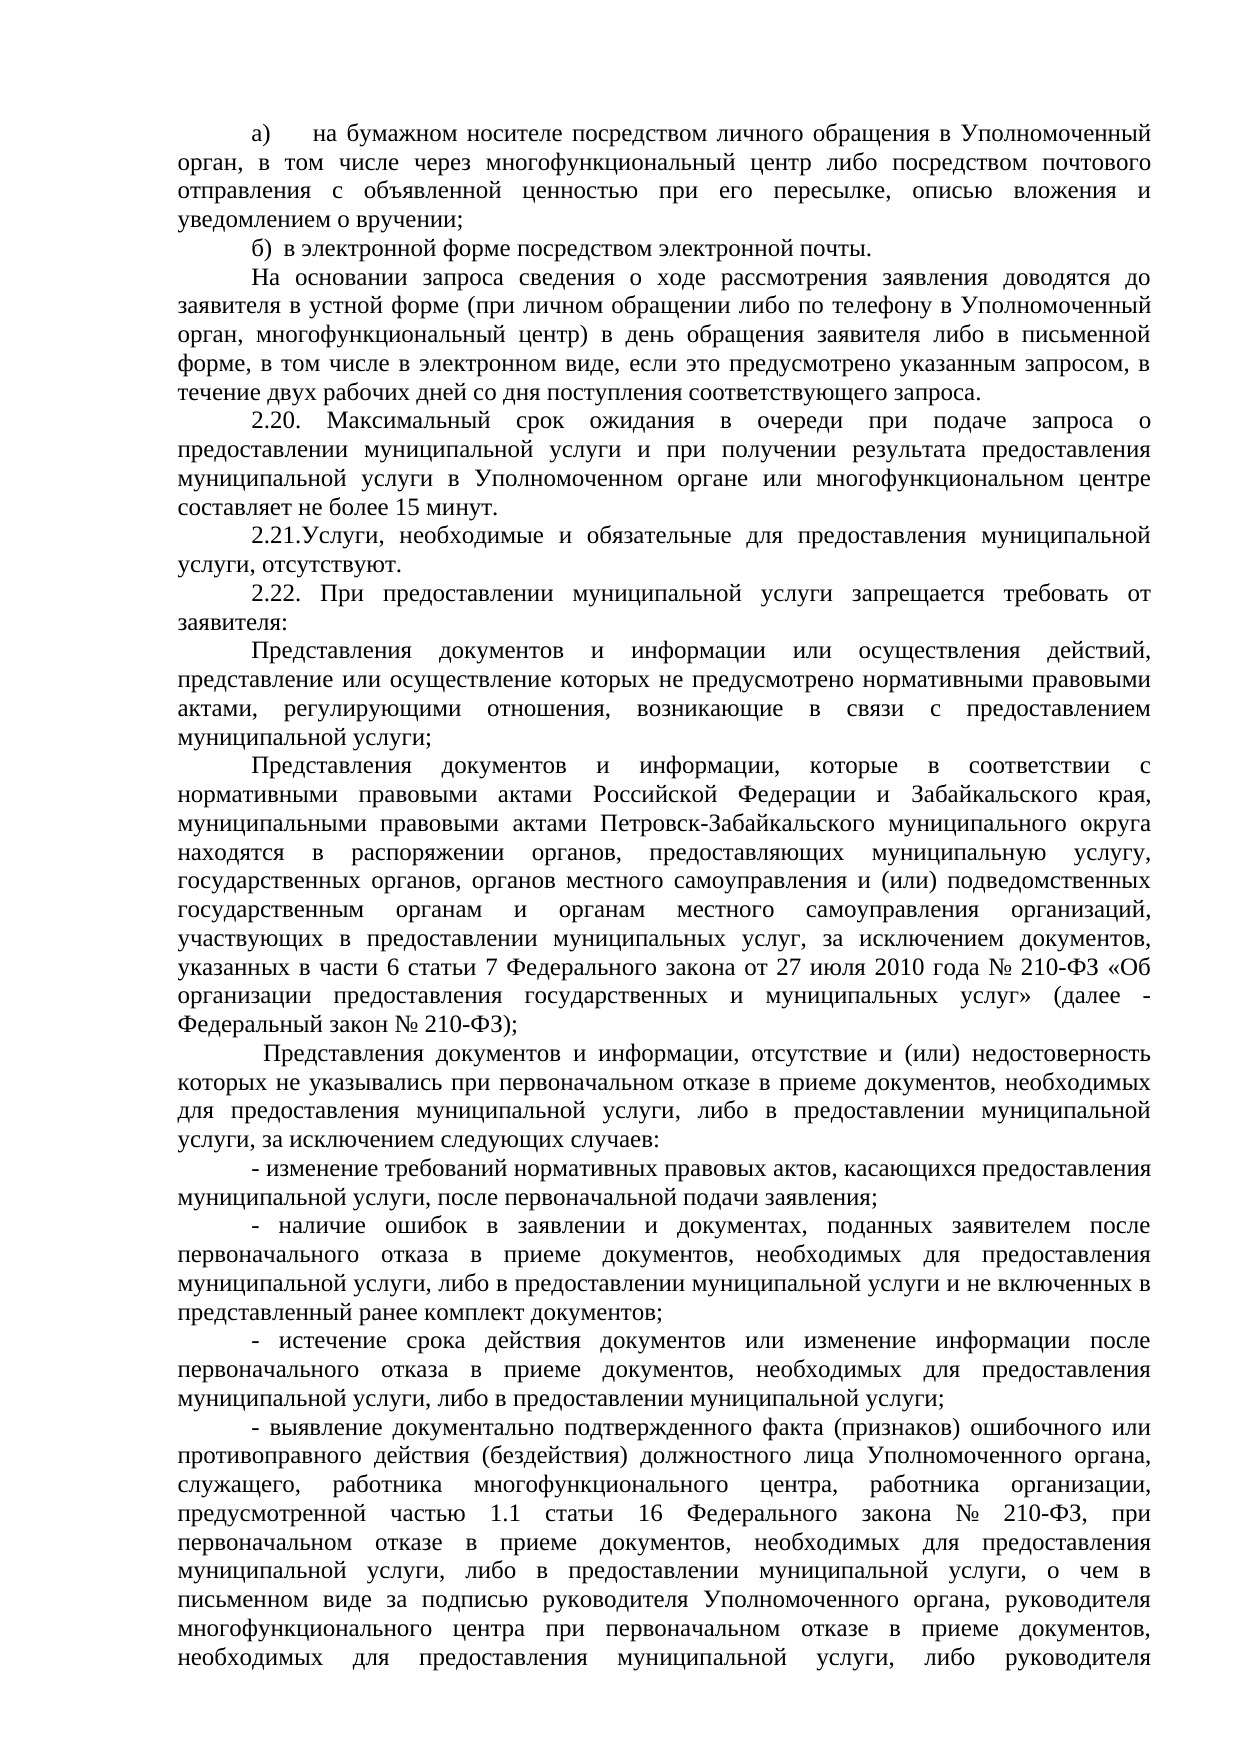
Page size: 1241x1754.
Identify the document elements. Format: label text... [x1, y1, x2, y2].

text Представления документов и информации или осуществления действий, представление или осуществление которых не предусмотрено нормативными правовыми актами, регулирующими отношения, возникающие в связи с предоставлением муниципальной услуги; [177, 636, 1152, 751]
text 2.22. При предоставлении муниципальной услуги запрещается требовать от заявителя: [177, 578, 1152, 636]
text - изменение требований нормативных правовых актов, касающихся предоставления муниципальной услуги, после первоначальной подачи заявления; [177, 1153, 1152, 1211]
text Представления документов и информации, которые в соответствии с нормативными правовыми актами Российской Федерации и Забайкальского края, муниципальными правовыми актами Петровск-Забайкальского муниципального округа находятся в распоряжении органов, предоставляющих муниципальную услугу, государственных органов, органов местного самоуправления и (или) подведомственных государственным органам и органам местного самоуправления организаций, участвующих в предоставлении муниципальных услуг, за исключением документов, указанных в части 6 статьи 7 Федерального закона от 27 июля 2010 года № 210-ФЗ «Об организации предоставления государственных и муниципальных услуг» (далее - Федеральный закон № 210-ФЗ); [177, 751, 1152, 1038]
text 2.21.Услуги, необходимые и обязательные для предоставления муниципальной услуги, отсутствуют. [177, 521, 1152, 578]
text На основании запроса сведения о ходе рассмотрения заявления доводятся до заявителя в устной форме (при личном обращении либо по телефону в Уполномоченный орган, многофункциональный центр) в день обращения заявителя либо в письменной форме, в том числе в электронном виде, если это предусмотрено указанным запросом, в течение двух рабочих дней со дня поступления соответствующего запроса. [177, 262, 1152, 406]
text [177, 1412, 1152, 1671]
text б) в электронной форме посредством электронной почты. [177, 233, 1152, 262]
text а) на бумажном носителе посредством личного обращения в Уполномоченный орган, в том числе через многофункциональный центр либо посредством почтового отправления с объявленной ценностью при его пересылке, описью вложения и уведомлением о вручении; [177, 118, 1152, 233]
text Представления документов и информации, отсутствие и (или) недостоверность которых не указывались при первоначальном отказе в приеме документов, необходимых для предоставления муниципальной услуги, либо в предоставлении муниципальной услуги, за исключением следующих случаев: [177, 1038, 1152, 1153]
text - истечение срока действия документов или изменение информации после первоначального отказа в приеме документов, необходимых для предоставления муниципальной услуги, либо в предоставлении муниципальной услуги; [177, 1326, 1152, 1412]
text 2.20. Максимальный срок ожидания в очереди при подаче запроса о предоставлении муниципальной услуги и при получении результата предоставления муниципальной услуги в Уполномоченном органе или многофункциональном центре составляет не более 15 минут. [177, 406, 1152, 521]
text - наличие ошибок в заявлении и документах, поданных заявителем после первоначального отказа в приеме документов, необходимых для предоставления муниципальной услуги, либо в предоставлении муниципальной услуги и не включенных в представленный ранее комплект документов; [177, 1211, 1152, 1326]
